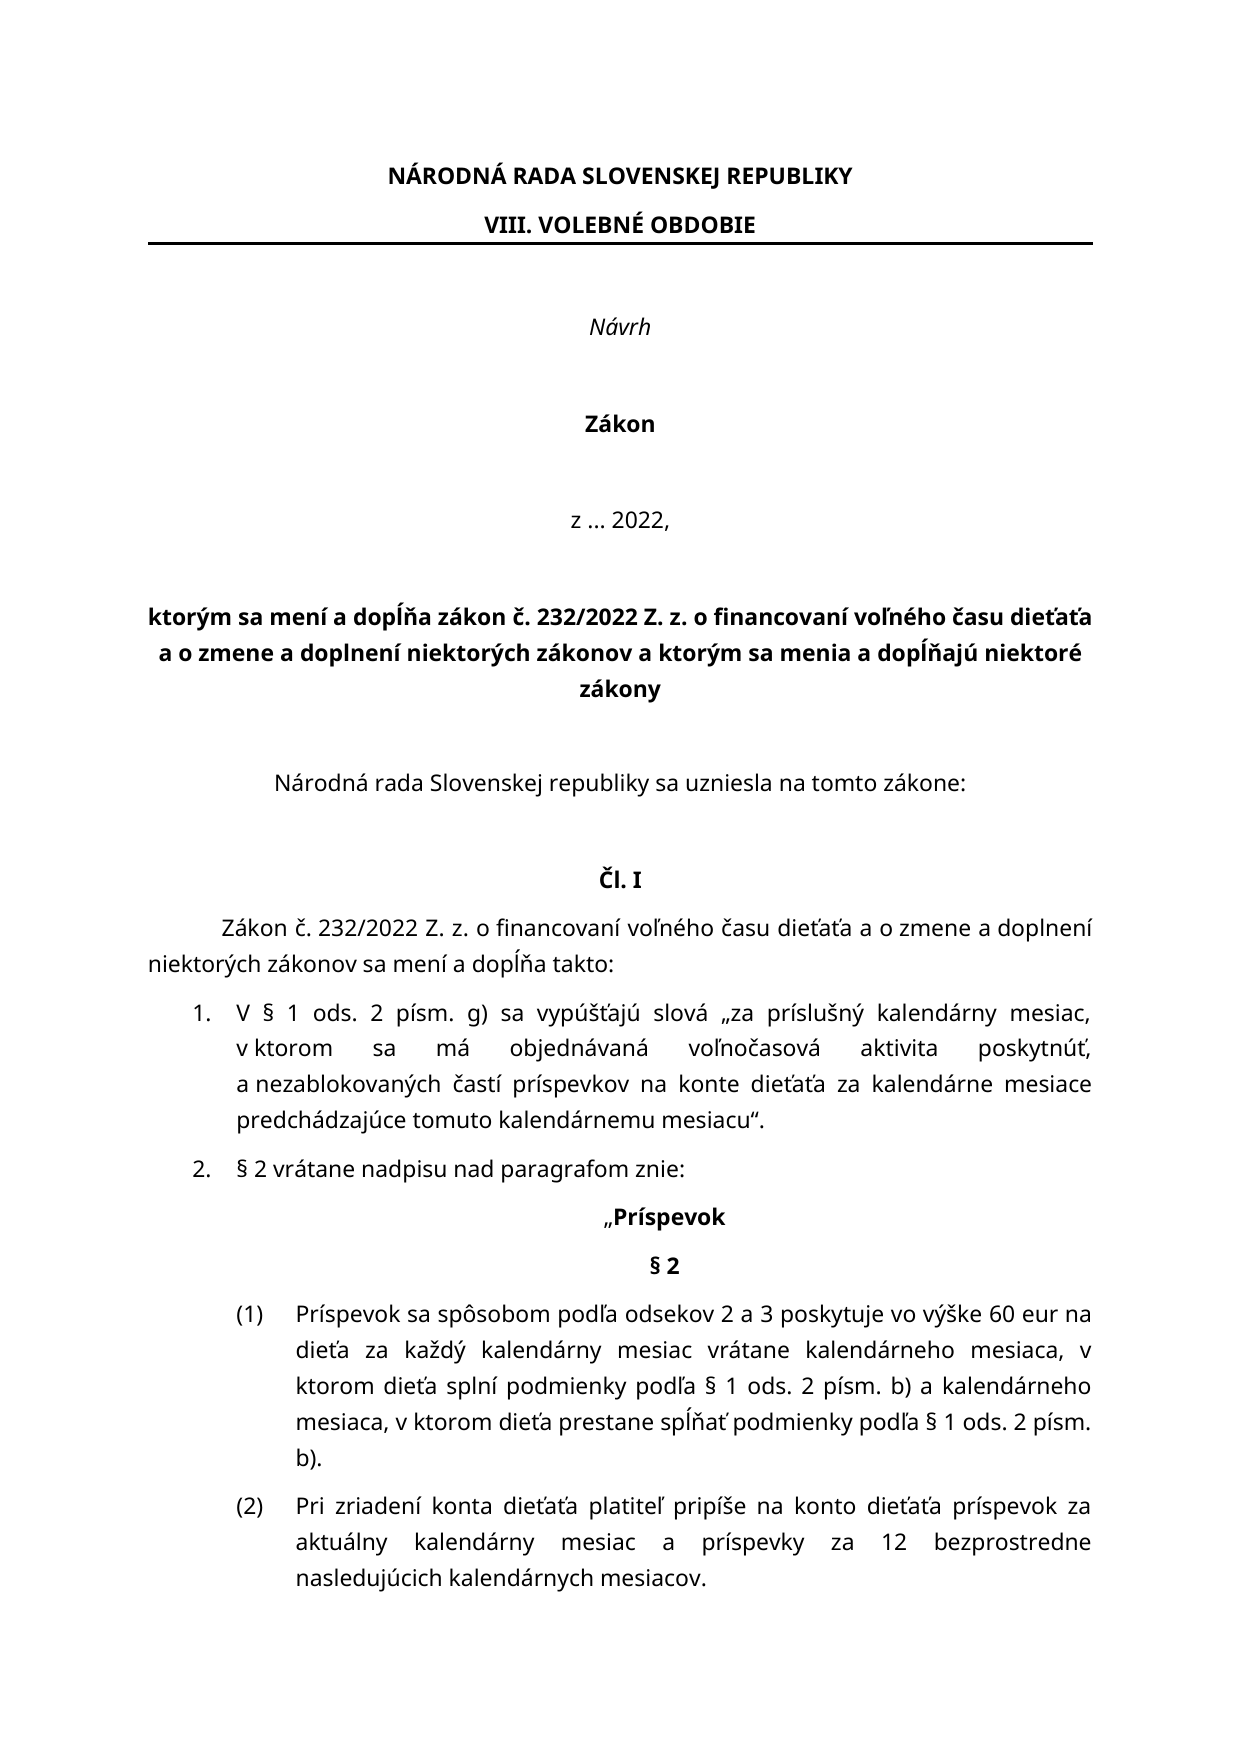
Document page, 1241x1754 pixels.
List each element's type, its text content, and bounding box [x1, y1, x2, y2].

text (1) Príspevok sa spôsobom podľa odsekov 2 a 3 poskytuje vo výške 60 eur na dieťa za každý kalendárny mesiac vrátane kalendárneho mesiaca, v ktorom dieťa splní podmienky podľa § 1 ods. 2 písm. b) a kalendárneho mesiaca, v ktorom dieťa prestane spĺňať podmienky podľa § 1 ods. 2 písm. b). [236, 1298, 1093, 1473]
text Čl. I [148, 864, 1093, 895]
text Návrh [148, 311, 1093, 342]
text Národná rada Slovenskej republiky sa uzniesla na tomto zákone: [148, 767, 1093, 798]
text 1. V § 1 ods. 2 písm. g) sa vypúšťajú slová „za príslušný kalendárny mesiac, v ktorom sa má objednávaná voľnočasová aktivita poskytnúť, a nezablokovaných častí príspevkov na konte dieťaťa za kalendárne mesiace predchádzajúce tomuto kalendárnemu mesiacu“. [192, 996, 1093, 1136]
text NÁRODNÁ RADA SLOVENSKEJ REPUBLIKY [148, 160, 1093, 191]
text 2. § 2 vrátane nadpisu nad paragrafom znie: [236, 1153, 1093, 1184]
text „Príspevok [162, 1201, 1093, 1232]
text Zákon č. 232/2022 Z. z. o financovaní voľného času dieťaťa a o zmene a doplnení niektorých zákonov sa mení a dopĺňa takto: [148, 912, 1093, 979]
text z ... 2022, [148, 504, 1093, 536]
text Zákon [148, 407, 1093, 439]
text (2) Pri zriadení konta dieťaťa platiteľ pripíše na konto dieťaťa príspevok za aktuálny kalendárny mesiac a príspevky za 12 bezprostredne nasledujúcich kalendárnych mesiacov. [236, 1490, 1093, 1593]
text ktorým sa mení a dopĺňa zákon č. 232/2022 Z. z. o financovaní voľného času dieťaťa a o zmene a doplnení niektorých zákonov a ktorým sa menia a dopĺňajú niektoré zákony [148, 601, 1093, 704]
text § 2 [162, 1249, 1093, 1281]
text VIII. VOLEBNÉ OBDOBIE [148, 208, 1093, 242]
